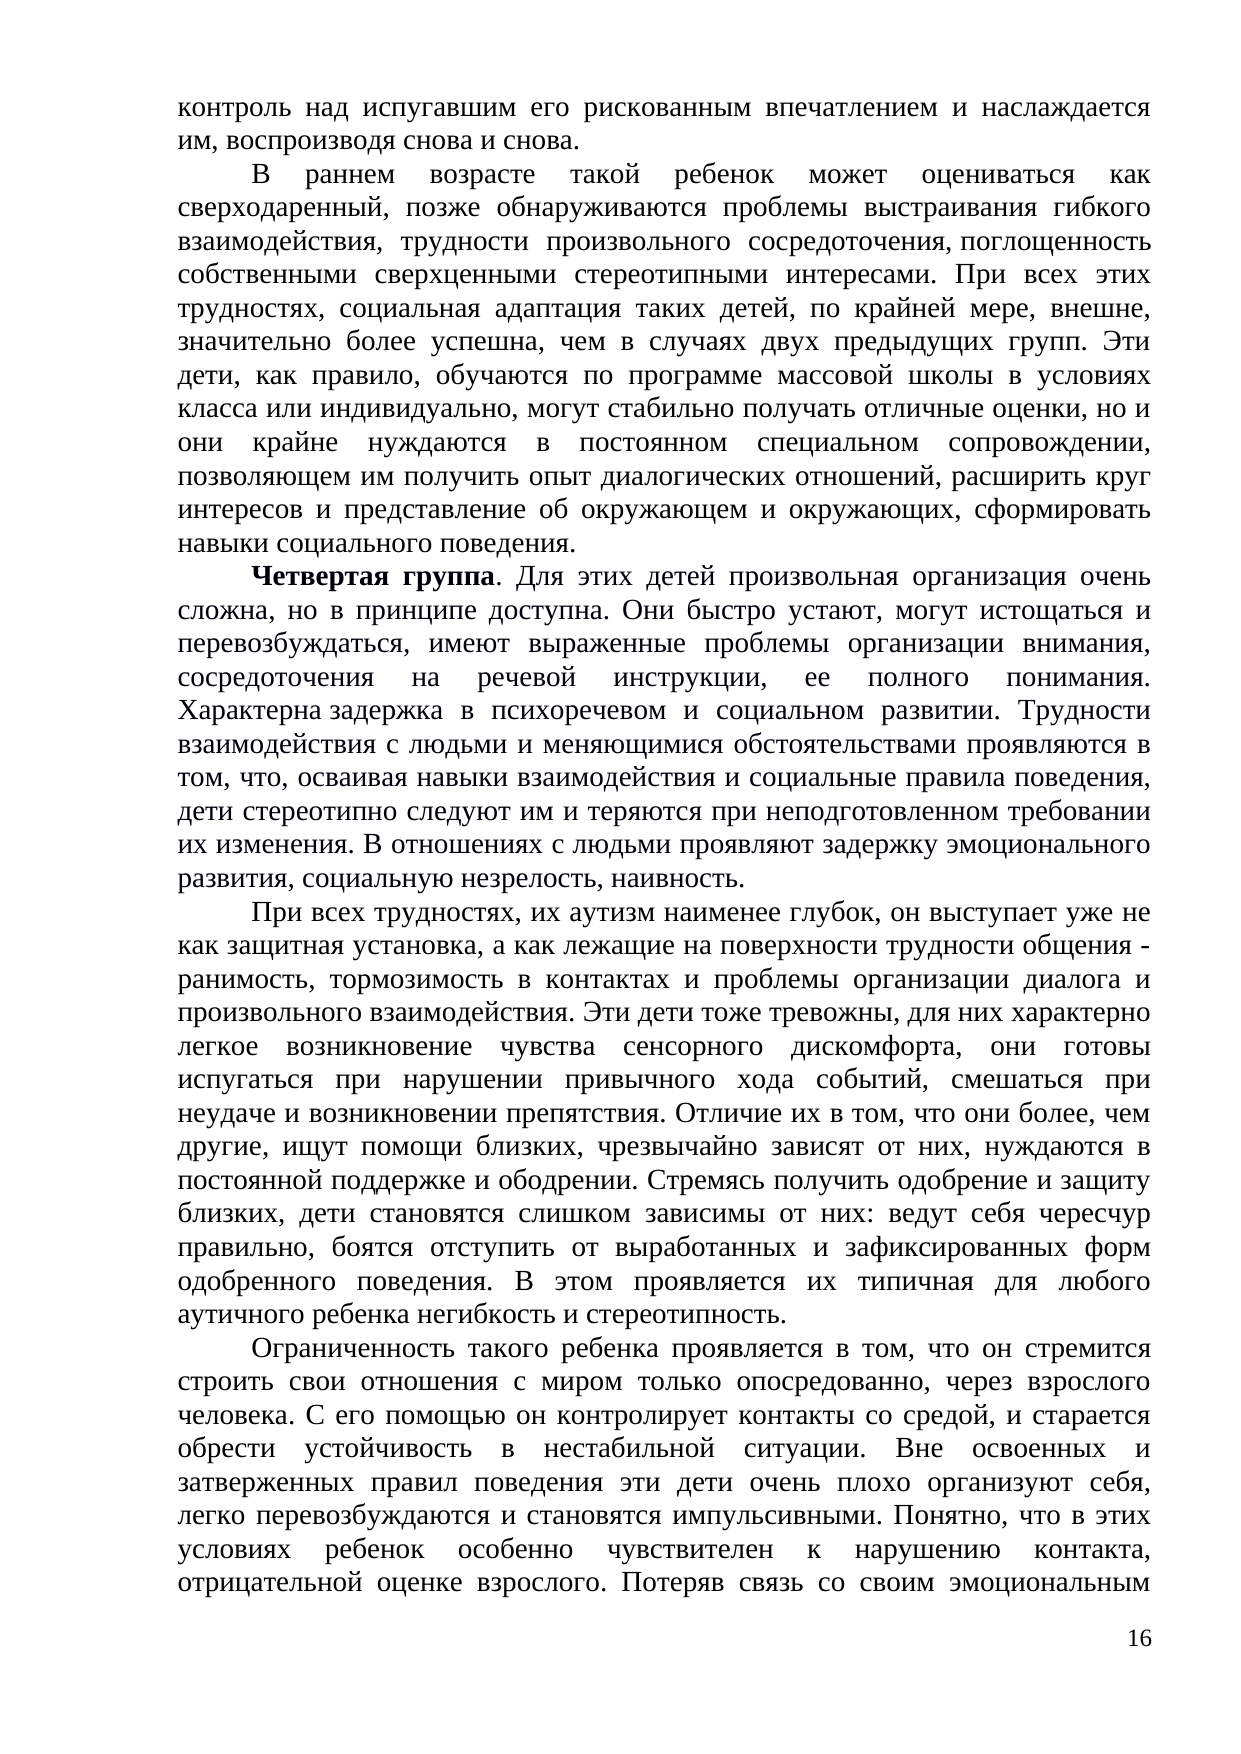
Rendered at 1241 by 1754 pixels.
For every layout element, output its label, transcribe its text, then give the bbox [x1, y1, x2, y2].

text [177, 89, 1152, 156]
text В раннем возрасте такой ребенок может оцениваться как сверходаренный, позже обнаруживаются проблемы выстраивания гибкого взаимодействия, трудности произвольного сосредоточения, поглощенность собственными сверхценными стереотипными интересами. При всех этих трудностях, социальная адаптация таких детей, по крайней мере, внешне, значительно более успешна, чем в случаях двух предыдущих групп. Эти дети, как правило, обучаются по программе массовой школы в условиях класса или индивидуально, могут стабильно получать отличные оценки, но и они крайне нуждаются в постоянном специальном сопровождении, позволяющем им получить опыт диалогических отношений, расширить круг интересов и представление об окружающем и окружающих, сформировать навыки социального поведения. [177, 156, 1152, 558]
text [177, 1330, 1152, 1598]
text Четвертая группа. Для этих детей произвольная организация очень сложна, но в принципе доступна. Они быстро устают, могут истощаться и перевозбуждаться, имеют выраженные проблемы организации внимания, сосредоточения на речевой инструкции, ее полного понимания. Характерна задержка в психоречевом и социальном развитии. Трудности взаимодействия с людьми и меняющимися обстоятельствами проявляются в том, что, осваивая навыки взаимодействия и социальные правила поведения, дети стереотипно следуют им и теряются при неподготовленном требовании их изменения. В отношениях с людьми проявляют задержку эмоционального развития, социальную незрелость, наивность. [177, 558, 1152, 894]
text При всех трудностях, их аутизм наименее глубок, он выступает уже не как защитная установка, а как лежащие на поверхности трудности общения - ранимость, тормозимость в контактах и проблемы организации диалога и произвольного взаимодействия. Эти дети тоже тревожны, для них характерно легкое возникновение чувства сенсорного дискомфорта, они готовы испугаться при нарушении привычного хода событий, смешаться при неудаче и возникновении препятствия. Отличие их в том, что они более, чем другие, ищут помощи близких, чрезвычайно зависят от них, нуждаются в постоянной поддержке и ободрении. Стремясь получить одобрение и защиту близких, дети становятся слишком зависимы от них: ведут себя чересчур правильно, боятся отступить от выработанных и зафиксированных форм одобренного поведения. В этом проявляется их типичная для любого аутичного ребенка негибкость и стереотипность. [177, 894, 1152, 1330]
